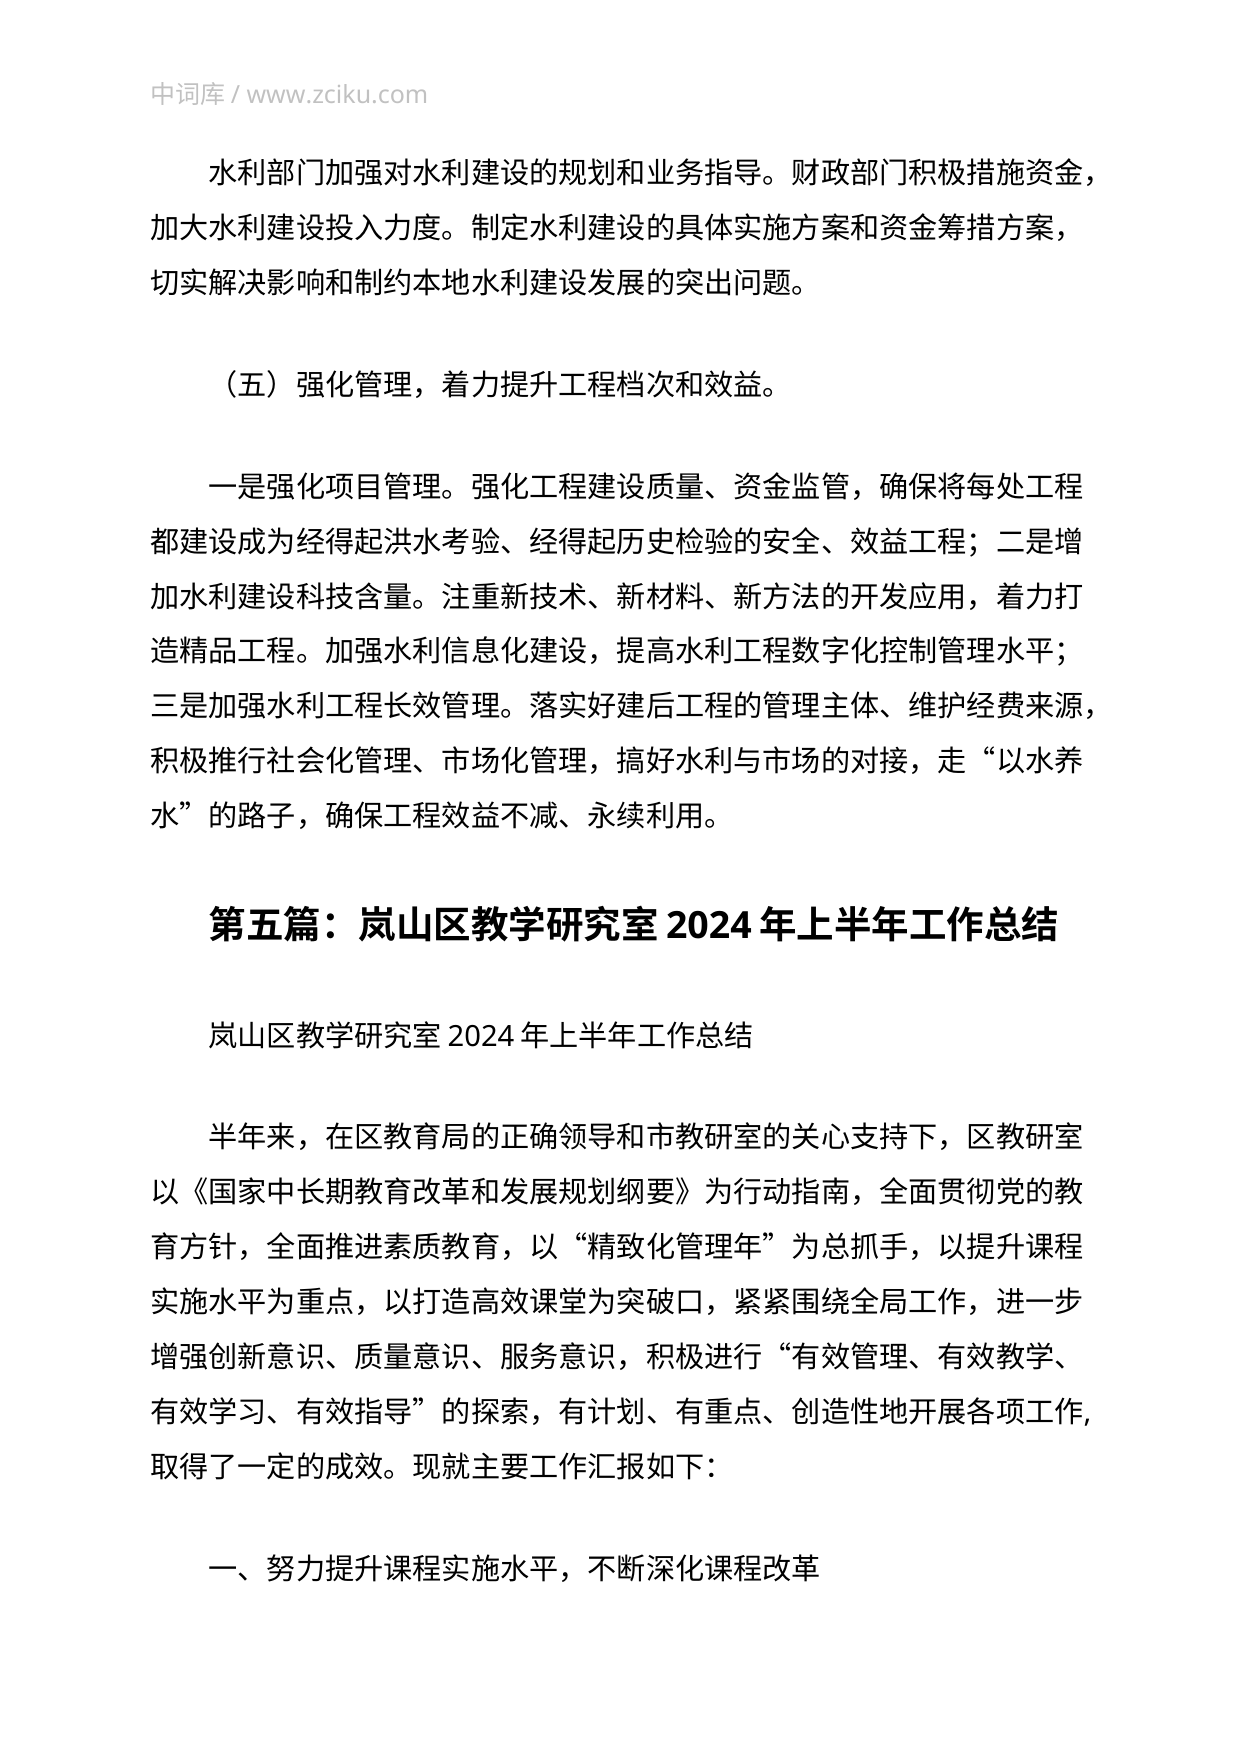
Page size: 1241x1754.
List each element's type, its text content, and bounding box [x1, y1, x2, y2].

text 半年来，在区教育局的正确领导和市教研室的关心支持下，区教研室以《国家中长期教育改革和发展规划纲要》为行动指南，全面贯彻党的教育方针，全面推进素质教育，以“精致化管理年”为总抓手，以提升课程实施水平为重点，以打造高效课堂为突破口，紧紧围绕全局工作，进一步增强创新意识、质量意识、服务意识，积极进行“有效管理、有效教学、有效学习、有效指导”的探索，有计划、有重点、创造性地开展各项工作,取得了一定的成效。现就主要工作汇报如下： [150, 1114, 1090, 1486]
text 水利部门加强对水利建设的规划和业务指导。财政部门积极措施资金，加大水利建设投入力度。制定水利建设的具体实施方案和资金筹措方案，切实解决影响和制约本地水利建设发展的突出问题。 [150, 150, 1090, 302]
text 岚山区教学研究室2024年上半年工作总结 [150, 1012, 1090, 1054]
text 一是强化项目管理。强化工程建设质量、资金监管，确保将每处工程都建设成为经得起洪水考验、经得起历史检验的安全、效益工程；二是增加水利建设科技含量。注重新技术、新材料、新方法的开发应用，着力打造精品工程。加强水利信息化建设，提高水利工程数字化控制管理水平；三是加强水利工程长效管理。落实好建后工程的管理主体、维护经费来源，积极推行社会化管理、市场化管理，搞好水利与市场的对接，走“以水养水”的路子，确保工程效益不减、永续利用。 [150, 463, 1090, 835]
text （五）强化管理，着力提升工程档次和效益。 [150, 362, 1090, 404]
text 第五篇：岚山区教学研究室2024年上半年工作总结 [150, 894, 1090, 949]
text 一、努力提升课程实施水平，不断深化课程改革 [150, 1545, 1090, 1588]
